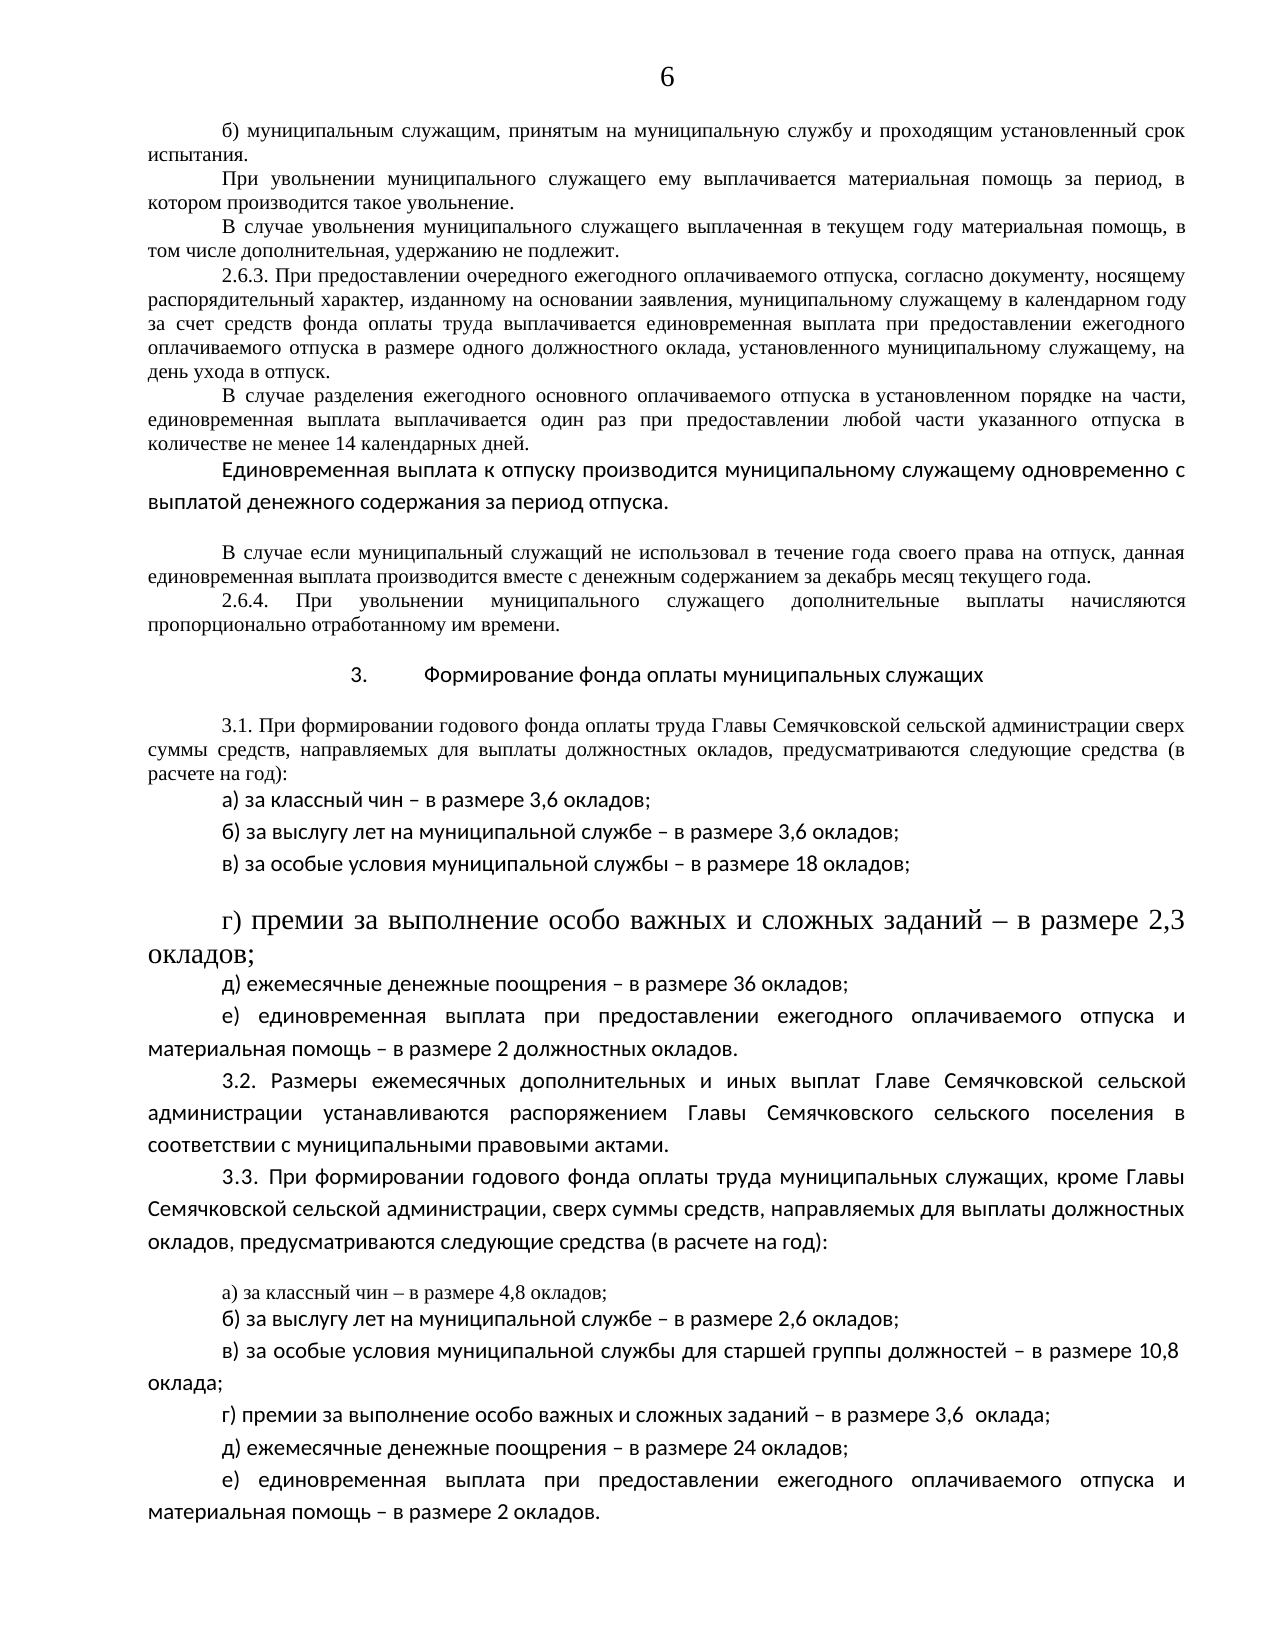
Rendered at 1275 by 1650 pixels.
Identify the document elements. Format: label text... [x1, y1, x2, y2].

text В случае увольнения муниципального служащего выплаченная в текущем году материальная помощь, в том числе дополнительная, удержанию не подлежит. [148, 214, 1186, 262]
list Единовременная выплата к отпуску производится муниципальному служащему одновременно с выплатой денежного содержания за период отпуска. [148, 455, 1186, 515]
list Формирование фонда оплаты муниципальных служащих [148, 661, 1186, 688]
list б) за выслугу лет на муниципальной службе – в размере 3,6 окладов; [148, 817, 1186, 845]
text а) за классный чин – в размере 4,8 окладов; [148, 1280, 1186, 1304]
text При увольнении муниципального служащего ему выплачивается материальная помощь за период, в котором производится такое увольнение. [148, 166, 1186, 214]
list а) за классный чин – в размере 3,6 окладов; [148, 785, 1186, 813]
list 3.3. При формировании годового фонда оплаты труда муниципальных служащих, кроме Главы Семячковской сельской администрации, сверх суммы средств, направляемых для выплаты должностных окладов, предусматриваются следующие средства (в расчете на год): [148, 1162, 1186, 1255]
list 3.2. Размеры ежемесячных дополнительных и иных выплат Главе Семячковской сельской администрации устанавливаются распоряжением Главы Семячковского сельского поселения в соответствии с муниципальными правовыми актами. [148, 1066, 1186, 1158]
list в) за особые условия муниципальной службы – в размере 18 окладов; [148, 849, 1186, 877]
text г) премии за выполнение особо важных и сложных заданий – в размере 2,3 окладов; [148, 902, 1186, 969]
list в) за особые условия муниципальной службы для старшей группы должностей – в размере 10,8 оклада; [148, 1336, 1186, 1396]
list е) единовременная выплата при предоставлении ежегодного оплачиваемого отпуска и материальная помощь – в размере 2 окладов. [148, 1465, 1186, 1525]
list е) единовременная выплата при предоставлении ежегодного оплачиваемого отпуска и материальная помощь – в размере 2 должностных окладов. [148, 1001, 1186, 1062]
list д) ежемесячные денежные поощрения – в размере 24 окладов; [148, 1433, 1186, 1461]
list г) премии за выполнение особо важных и сложных заданий – в размере 3,6 оклада; [148, 1400, 1186, 1428]
list б) за выслугу лет на муниципальной службе – в размере 2,6 окладов; [148, 1304, 1186, 1332]
text В случае если муниципальный служащий не использовал в течение года своего права на отпуск, данная единовременная выплата производится вместе с денежным содержанием за декабрь месяц текущего года. [148, 540, 1186, 588]
text 3.1. При формировании годового фонда оплаты труда Главы Семячковской сельской администрации сверх суммы средств, направляемых для выплаты должностных окладов, предусматриваются следующие средства (в расчете на год): [148, 713, 1186, 785]
text 2.6.3. При предоставлении очередного ежегодного оплачиваемого отпуска, согласно документу, носящему распорядительный характер, изданному на основании заявления, муниципальному служащему в календарном году за счет средств фонда оплаты труда выплачивается единовременная выплата при предоставлении ежегодного оплачиваемого отпуска в размере одного должностного оклада, установленного муниципальному служащему, на день ухода в отпуск. [148, 262, 1186, 383]
text В случае разделения ежегодного основного оплачиваемого отпуска в установленном порядке на части, единовременная выплата выплачивается один раз при предоставлении любой части указанного отпуска в количестве не менее 14 календарных дней. [148, 383, 1186, 455]
text 2.6.4. При увольнении муниципального служащего дополнительные выплаты начисляются пропорционально отработанному им времени. [148, 588, 1186, 636]
list д) ежемесячные денежные поощрения – в размере 36 окладов; [148, 969, 1186, 997]
text б) муниципальным служащим, принятым на муниципальную службу и проходящим установленный срок испытания. [148, 118, 1186, 166]
